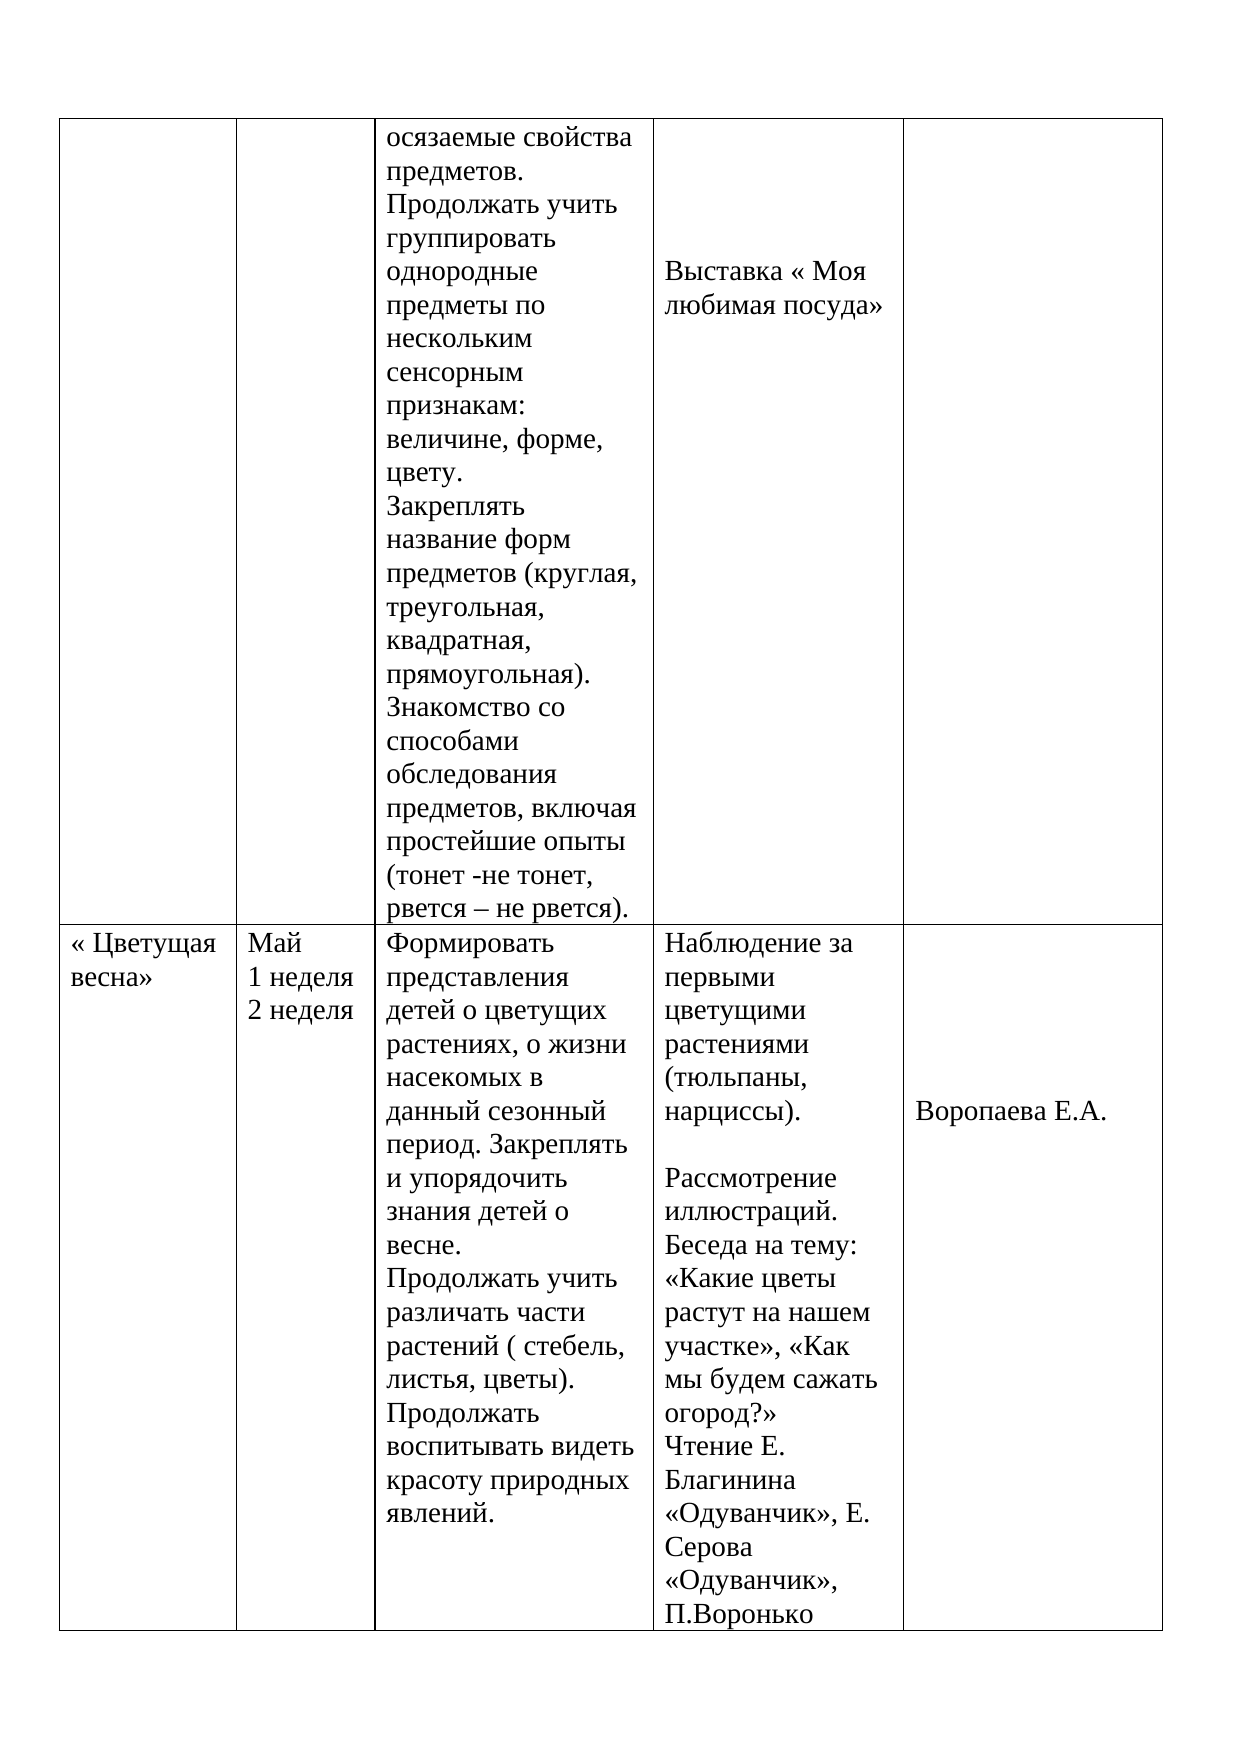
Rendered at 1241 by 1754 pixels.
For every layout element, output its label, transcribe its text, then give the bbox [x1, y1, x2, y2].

table_cell [237, 119, 374, 924]
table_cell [654, 925, 903, 1629]
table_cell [60, 119, 236, 924]
table_cell « Цветущая весна» [60, 925, 236, 1629]
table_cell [376, 119, 653, 924]
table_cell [904, 119, 1162, 924]
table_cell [654, 119, 903, 924]
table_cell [376, 925, 653, 1629]
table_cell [237, 925, 374, 1629]
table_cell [904, 925, 1162, 1629]
